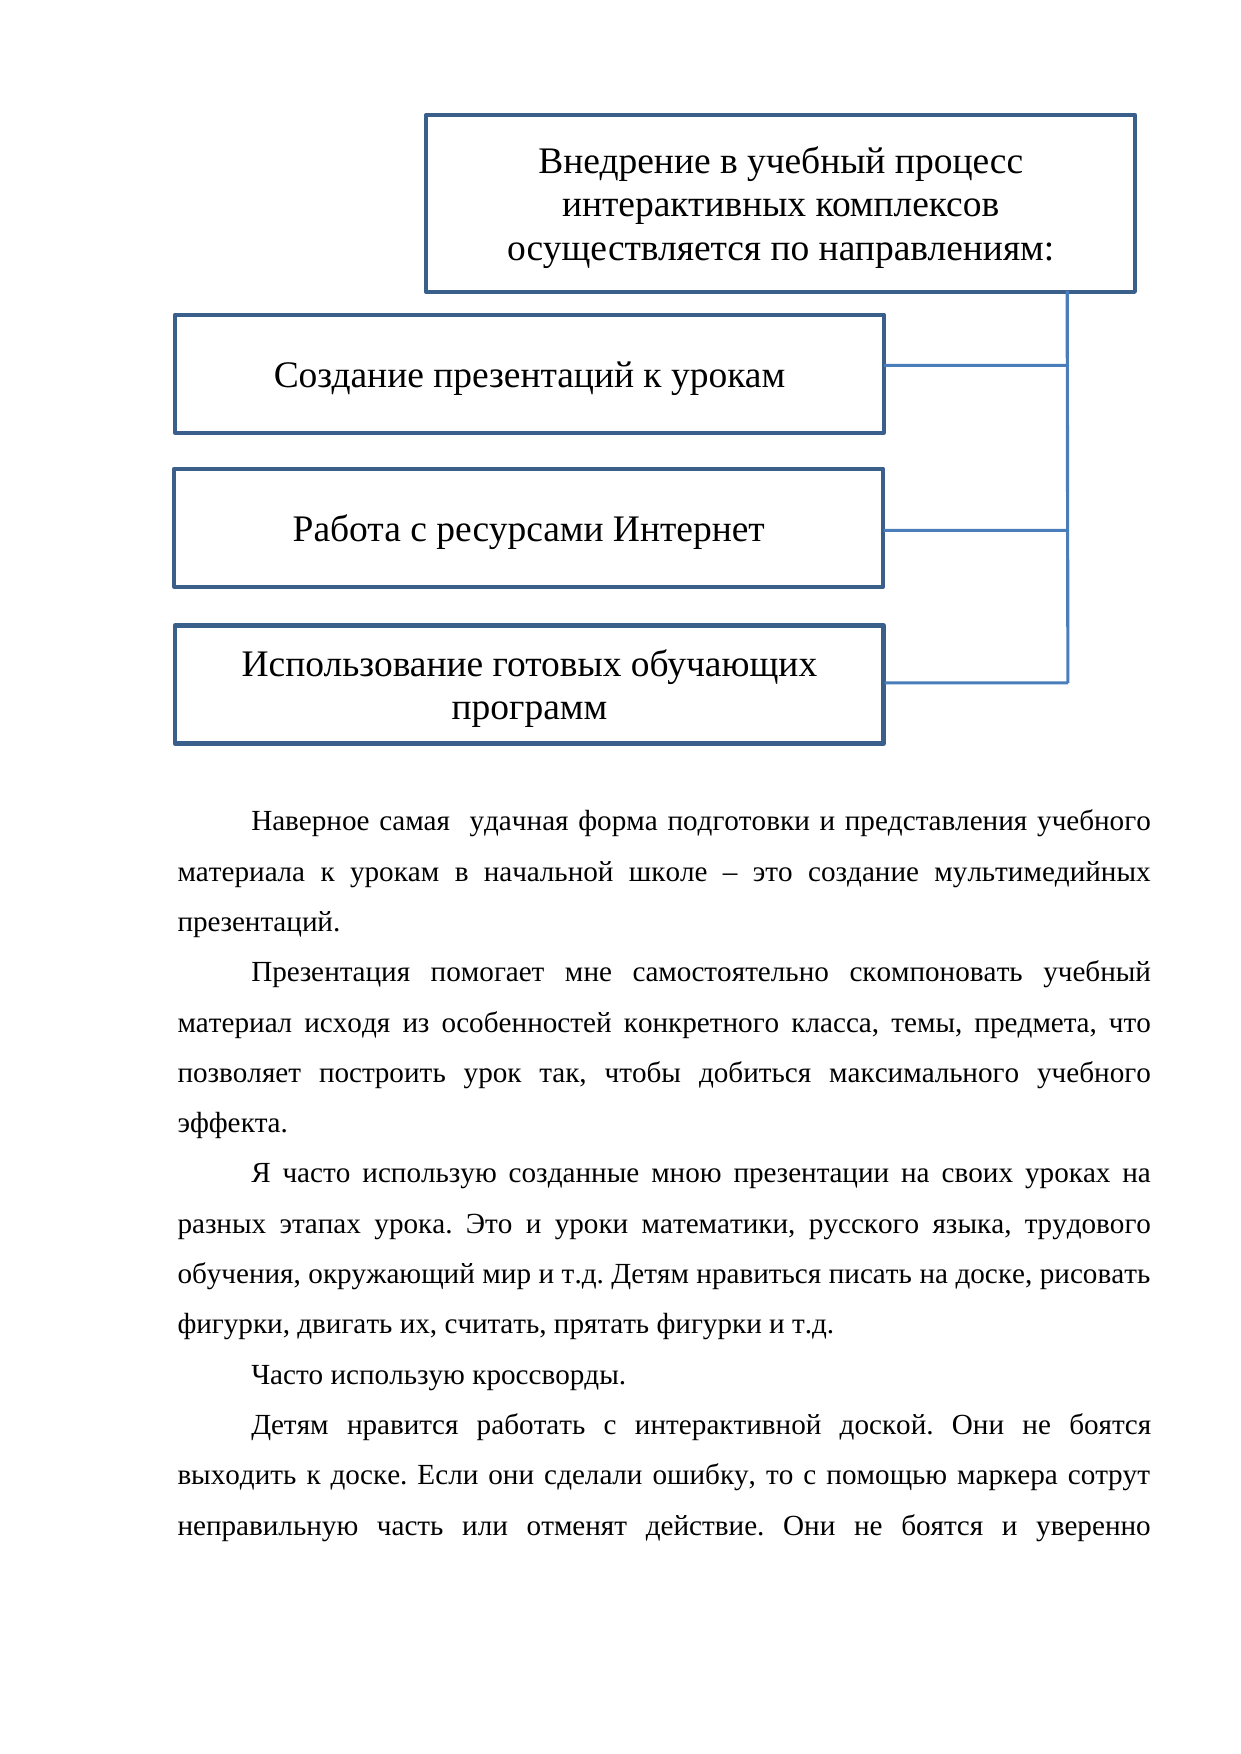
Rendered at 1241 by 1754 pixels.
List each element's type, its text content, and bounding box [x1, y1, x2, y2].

text Я часто использую созданные мною презентации на своих уроках на разных этапах урока. Это и уроки математики, русского языка, трудового обучения, окружающий мир и т.д. Детям нравиться писать на доске, рисовать фигурки, двигать их, считать, прятать фигурки и т.д. [177, 1156, 1152, 1340]
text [177, 1407, 1152, 1541]
text Часто использую кроссворды. [177, 1357, 1152, 1390]
text Презентация помогает мне самостоятельно скомпоновать учебный материал исходя из особенностей конкретного класса, темы, предмета, что позволяет построить урок так, чтобы добиться максимального учебного эффекта. [177, 954, 1152, 1139]
text Наверное самая удачная форма подготовки и представления учебного материала к урокам в начальной школе – это создание мультимедийных презентаций. [177, 803, 1152, 938]
